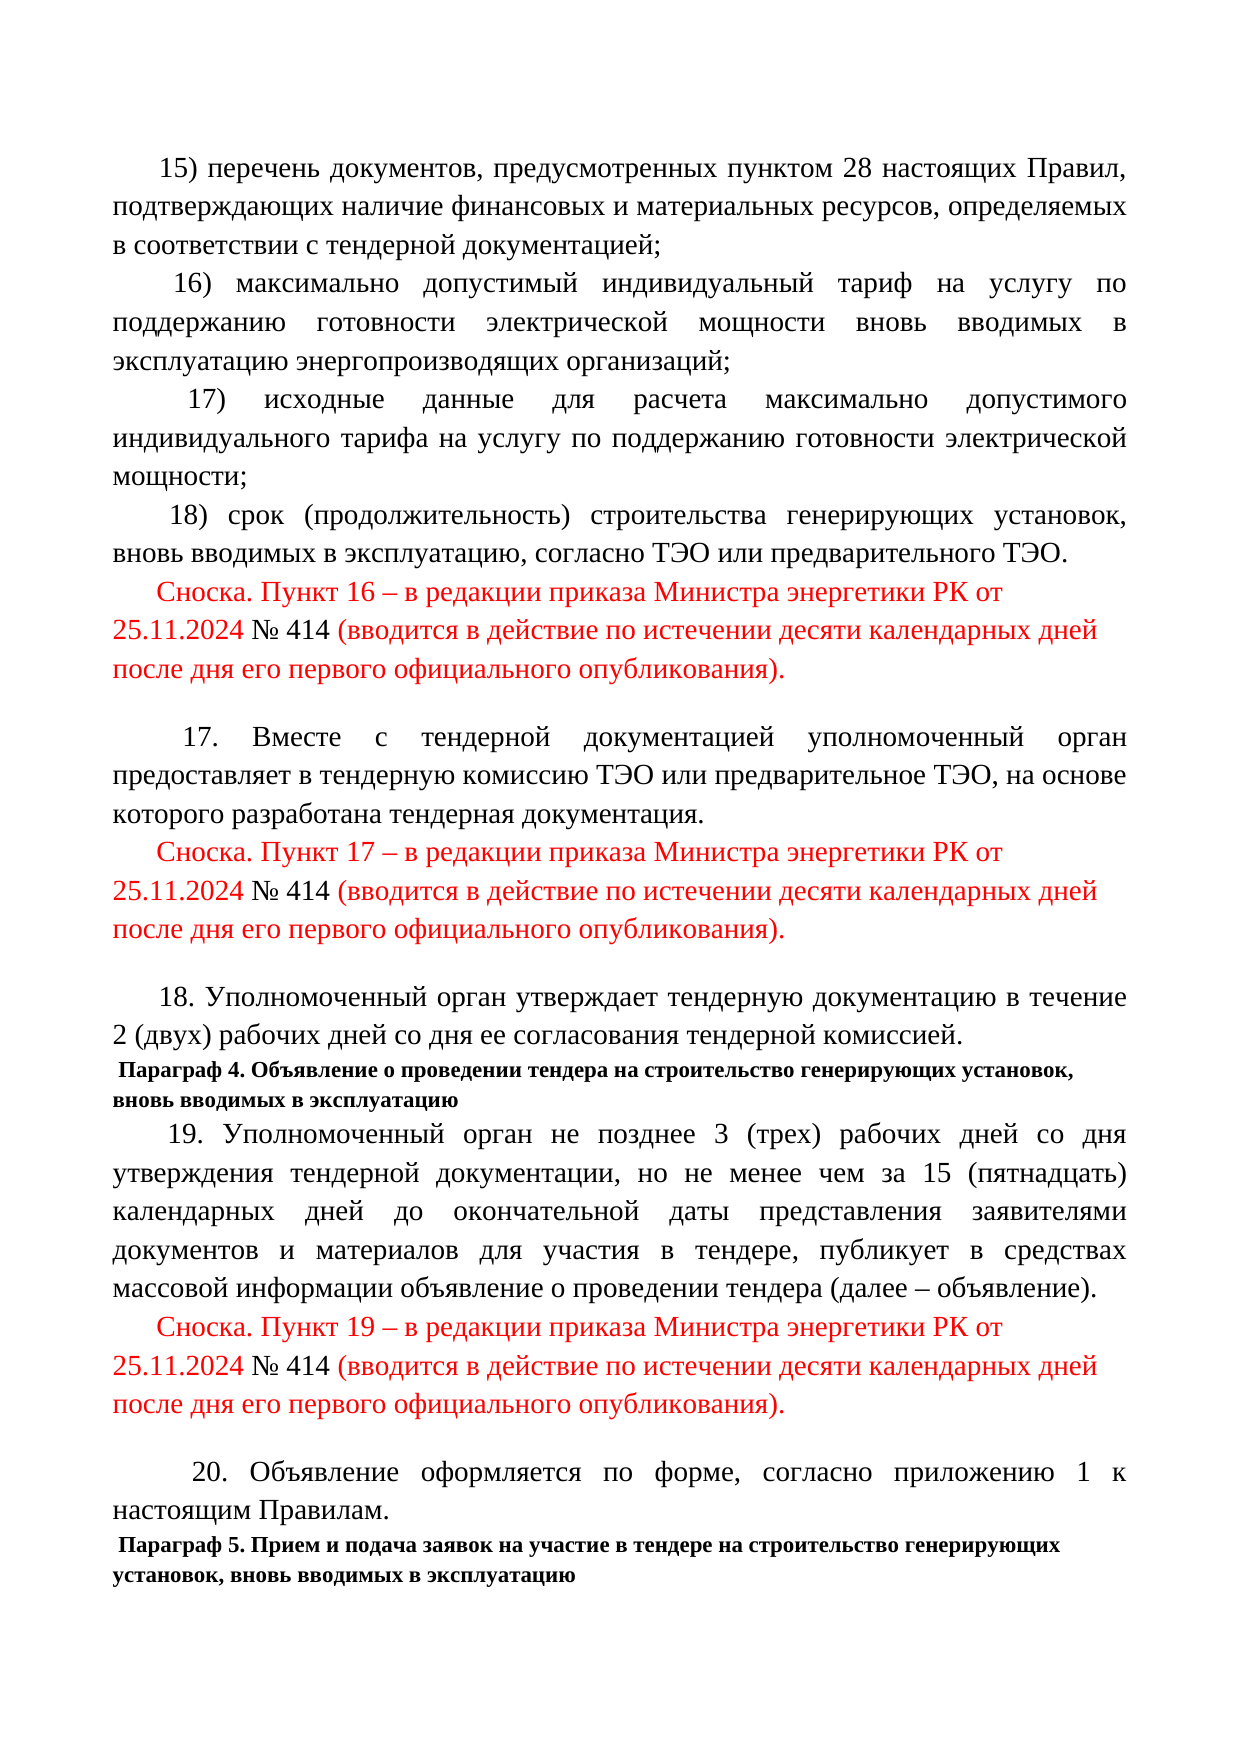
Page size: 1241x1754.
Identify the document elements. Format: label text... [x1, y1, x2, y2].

text 17) исходные данные для расчета максимально допустимого индивидуального тарифа на услугу по поддержанию готовности электрической мощности; [112, 381, 1128, 492]
text Сноска. Пункт 16 – в редакции приказа Министра энергетики РК от 25.11.2024 № 414 (вводится в действие по истечении десяти календарных дней после дня его первого официального опубликования). [112, 574, 1128, 715]
text 19. Уполномоченный орган не позднее 3 (трех) рабочих дней со дня утверждения тендерной документации, но не менее чем за 15 (пятнадцать) календарных дней до окончательной даты представления заявителями документов и материалов для участия в тендере, публикует в средствах массовой информации объявление о проведении тендера (далее – объявление). [112, 1116, 1128, 1304]
text 18) срок (продолжительность) строительства генерирующих установок, вновь вводимых в эксплуатацию, согласно ТЭО или предварительного ТЭО. [112, 497, 1128, 569]
text Сноска. Пункт 19 – в редакции приказа Министра энергетики РК от 25.11.2024 № 414 (вводится в действие по истечении десяти календарных дней после дня его первого официального опубликования). [112, 1309, 1128, 1450]
text Параграф 4. Объявление о проведении тендера на строительство генерирующих установок, вновь вводимых в эксплуатацию [112, 1056, 1128, 1113]
text 18. Уполномоченный орган утверждает тендерную документацию в течение 2 (двух) рабочих дней со дня ее согласования тендерной комиссией. [112, 979, 1128, 1051]
text Параграф 5. Прием и подача заявок на участие в тендере на строительство генерирующих установок, вновь вводимых в эксплуатацию [112, 1531, 1128, 1587]
text 15) перечень документов, предусмотренных пунктом 28 настоящих Правил, подтверждающих наличие финансовых и материальных ресурсов, определяемых в соответствии с тендерной документацией; [112, 150, 1128, 261]
text 20. Объявление оформляется по форме, согласно приложению 1 к настоящим Правилам. [112, 1454, 1128, 1526]
text Сноска. Пункт 17 – в редакции приказа Министра энергетики РК от 25.11.2024 № 414 (вводится в действие по истечении десяти календарных дней после дня его первого официального опубликования). [112, 834, 1128, 975]
text 17. Вместе с тендерной документацией уполномоченный орган предоставляет в тендерную комиссию ТЭО или предварительное ТЭО, на основе которого разработана тендерная документация. [112, 719, 1128, 829]
text 16) максимально допустимый индивидуальный тариф на услугу по поддержанию готовности электрической мощности вновь вводимых в эксплуатацию энергопроизводящих организаций; [112, 266, 1128, 376]
